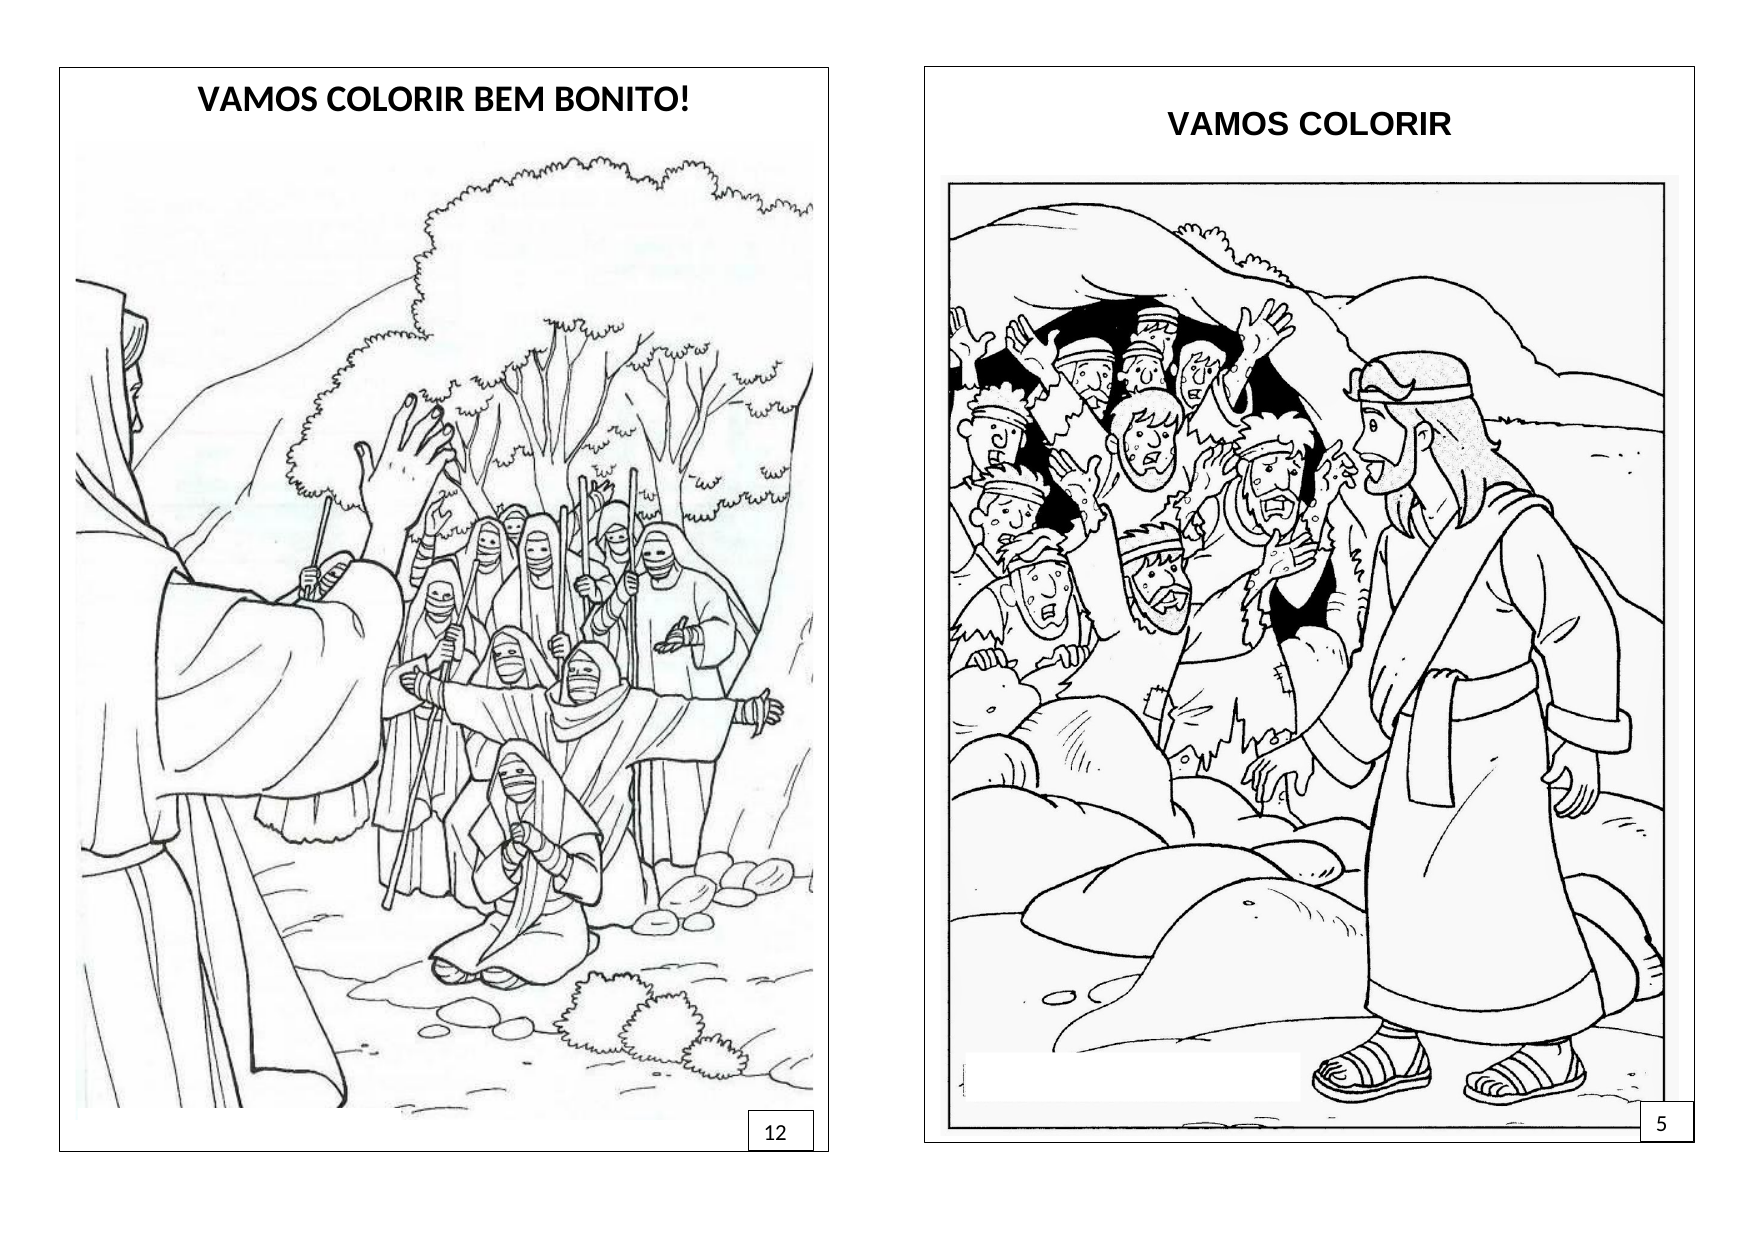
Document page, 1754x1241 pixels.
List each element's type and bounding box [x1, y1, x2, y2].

picture [75, 141, 814, 1120]
picture [940, 175, 1679, 1136]
